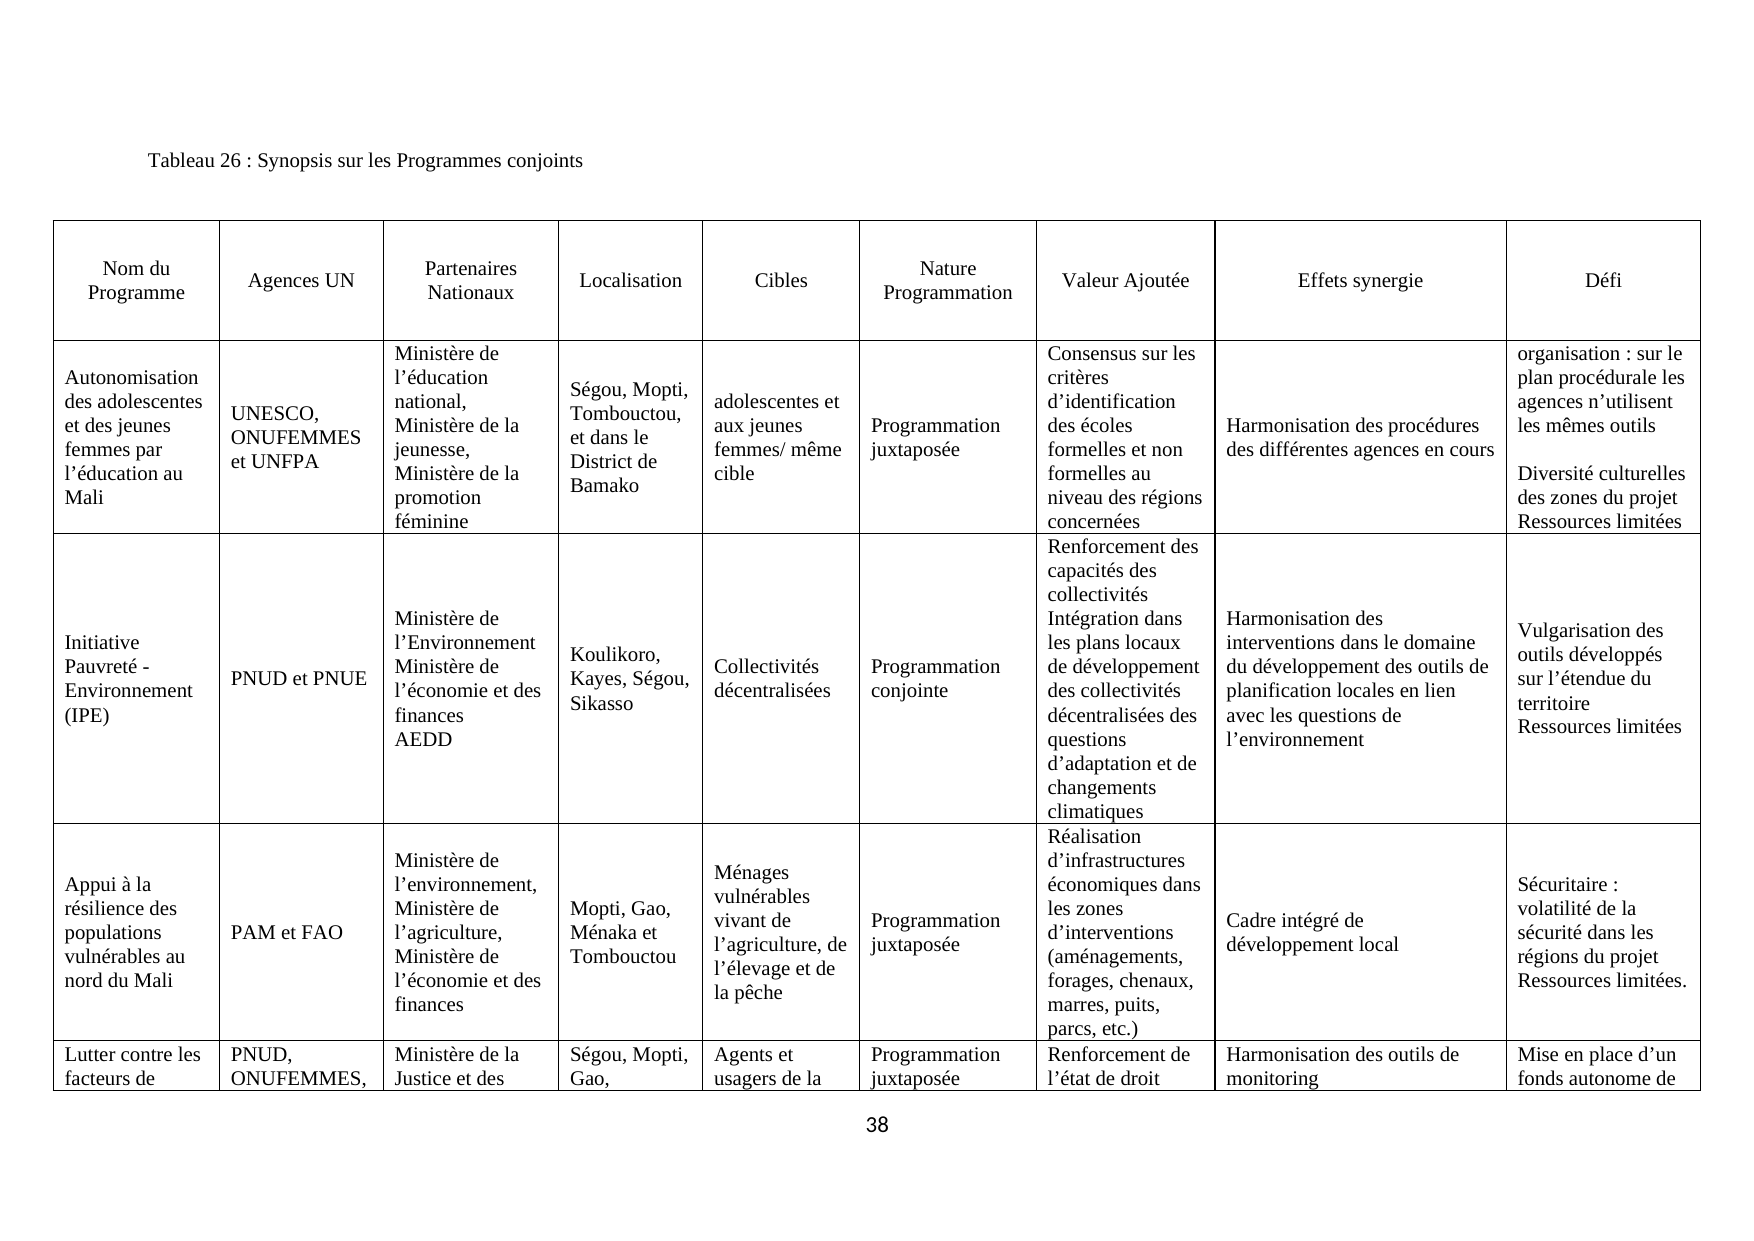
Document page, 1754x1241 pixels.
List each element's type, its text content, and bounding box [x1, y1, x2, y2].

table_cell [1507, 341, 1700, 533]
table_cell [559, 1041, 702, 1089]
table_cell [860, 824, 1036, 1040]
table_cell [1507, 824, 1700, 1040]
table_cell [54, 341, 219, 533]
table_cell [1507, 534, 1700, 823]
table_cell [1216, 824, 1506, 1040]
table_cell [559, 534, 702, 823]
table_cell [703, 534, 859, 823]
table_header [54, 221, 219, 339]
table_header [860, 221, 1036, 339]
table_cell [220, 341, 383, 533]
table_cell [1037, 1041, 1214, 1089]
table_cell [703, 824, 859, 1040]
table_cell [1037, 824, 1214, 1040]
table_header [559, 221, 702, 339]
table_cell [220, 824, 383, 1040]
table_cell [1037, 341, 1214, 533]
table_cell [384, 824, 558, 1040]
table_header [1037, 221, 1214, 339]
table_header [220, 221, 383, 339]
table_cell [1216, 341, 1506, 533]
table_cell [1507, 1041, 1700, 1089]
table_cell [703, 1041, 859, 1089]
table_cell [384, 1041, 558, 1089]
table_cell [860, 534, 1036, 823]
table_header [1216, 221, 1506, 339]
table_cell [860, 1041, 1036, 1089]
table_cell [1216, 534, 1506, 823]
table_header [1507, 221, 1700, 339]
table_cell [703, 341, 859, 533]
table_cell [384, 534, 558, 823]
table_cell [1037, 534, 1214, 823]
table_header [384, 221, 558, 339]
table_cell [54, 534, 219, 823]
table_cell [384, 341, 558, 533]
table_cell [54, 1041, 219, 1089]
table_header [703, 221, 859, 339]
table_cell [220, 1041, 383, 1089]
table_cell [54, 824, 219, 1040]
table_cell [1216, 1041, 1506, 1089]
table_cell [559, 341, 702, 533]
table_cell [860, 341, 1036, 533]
text Tableau 26 : Synopsis sur les Programmes conjoints [148, 148, 1606, 172]
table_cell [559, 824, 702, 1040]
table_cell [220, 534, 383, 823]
